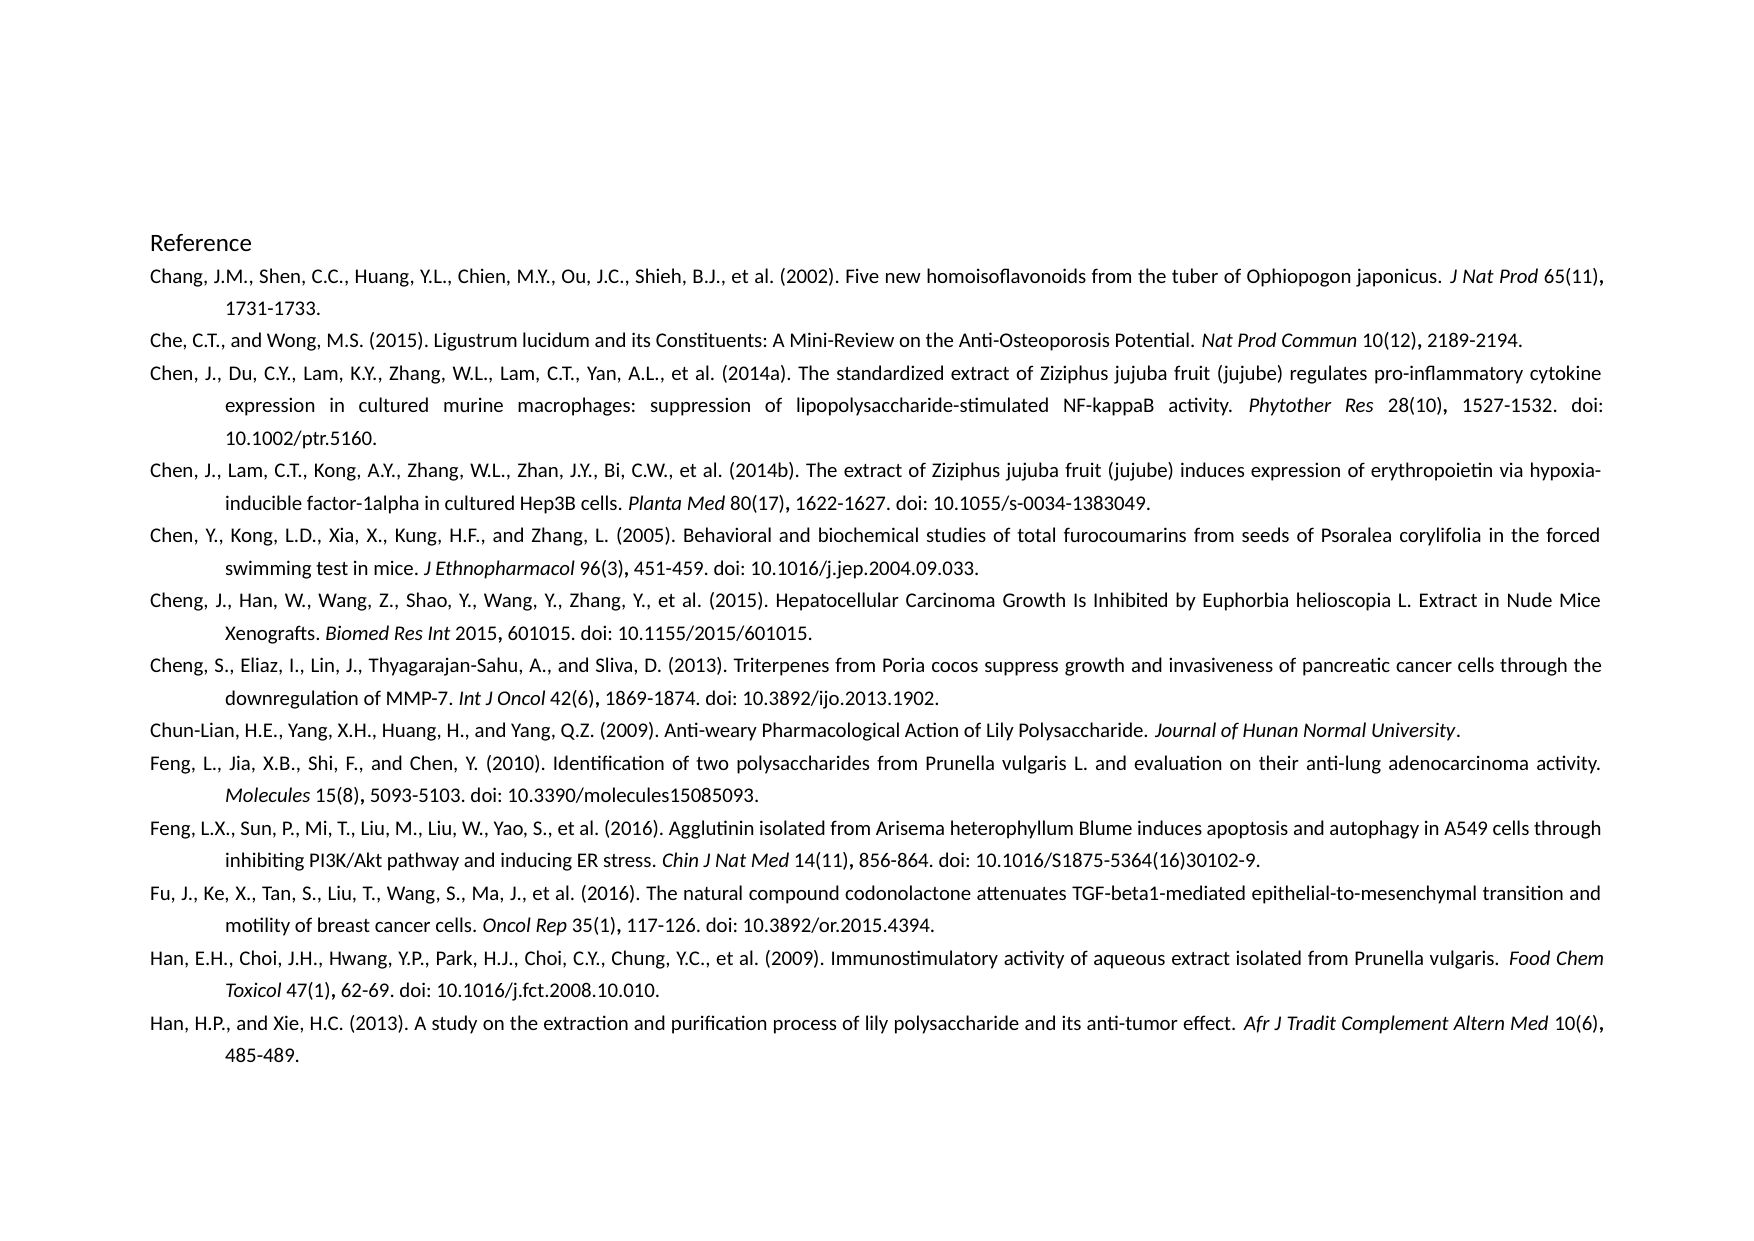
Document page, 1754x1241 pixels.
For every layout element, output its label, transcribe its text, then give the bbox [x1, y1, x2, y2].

text Che, C.T., and Wong, M.S. (2015). Ligustrum lucidum and its Constituents: A Mini-Review on the Anti-Osteoporosis Potential. Nat Prod Commun 10(12), 2189-2194. [150, 324, 1604, 356]
text Chen, J., Lam, C.T., Kong, A.Y., Zhang, W.L., Zhan, J.Y., Bi, C.W., et al. (2014b). The extract of Ziziphus jujuba fruit (jujube) induces expression of erythropoietin via hypoxia-inducible factor-1alpha in cultured Hep3B cells. Planta Med 80(17), 1622-1627. doi: 10.1055/s-0034-1383049. [150, 454, 1604, 519]
text Chang, J.M., Shen, C.C., Huang, Y.L., Chien, M.Y., Ou, J.C., Shieh, B.J., et al. (2002). Five new homoisoflavonoids from the tuber of Ophiopogon japonicus. J Nat Prod 65(11), 1731-1733. [150, 259, 1604, 324]
text Reference [150, 226, 1604, 259]
text Fu, J., Ke, X., Tan, S., Liu, T., Wang, S., Ma, J., et al. (2016). The natural compound codonolactone attenuates TGF-beta1-mediated epithelial-to-mesenchymal transition and motility of breast cancer cells. Oncol Rep 35(1), 117-126. doi: 10.3892/or.2015.4394. [150, 876, 1604, 941]
text Cheng, S., Eliaz, I., Lin, J., Thyagarajan-Sahu, A., and Sliva, D. (2013). Triterpenes from Poria cocos suppress growth and invasiveness of pancreatic cancer cells through the downregulation of MMP-7. Int J Oncol 42(6), 1869-1874. doi: 10.3892/ijo.2013.1902. [150, 649, 1604, 714]
text Chun-Lian, H.E., Yang, X.H., Huang, H., and Yang, Q.Z. (2009). Anti-weary Pharmacological Action of Lily Polysaccharide. Journal of Hunan Normal University. [150, 714, 1604, 746]
text Han, H.P., and Xie, H.C. (2013). A study on the extraction and purification process of lily polysaccharide and its anti-tumor effect. Afr J Tradit Complement Altern Med 10(6), 485-489. [150, 1006, 1604, 1071]
text Han, E.H., Choi, J.H., Hwang, Y.P., Park, H.J., Choi, C.Y., Chung, Y.C., et al. (2009). Immunostimulatory activity of aqueous extract isolated from Prunella vulgaris. Food Chem Toxicol 47(1), 62-69. doi: 10.1016/j.fct.2008.10.010. [150, 941, 1604, 1006]
text Feng, L.X., Sun, P., Mi, T., Liu, M., Liu, W., Yao, S., et al. (2016). Agglutinin isolated from Arisema heterophyllum Blume induces apoptosis and autophagy in A549 cells through inhibiting PI3K/Akt pathway and inducing ER stress. Chin J Nat Med 14(11), 856-864. doi: 10.1016/S1875-5364(16)30102-9. [150, 811, 1604, 876]
text Chen, J., Du, C.Y., Lam, K.Y., Zhang, W.L., Lam, C.T., Yan, A.L., et al. (2014a). The standardized extract of Ziziphus jujuba fruit (jujube) regulates pro-inflammatory cytokine expression in cultured murine macrophages: suppression of lipopolysaccharide-stimulated NF-kappaB activity. Phytother Res 28(10), 1527-1532. doi: 10.1002/ptr.5160. [150, 356, 1604, 454]
text Chen, Y., Kong, L.D., Xia, X., Kung, H.F., and Zhang, L. (2005). Behavioral and biochemical studies of total furocoumarins from seeds of Psoralea corylifolia in the forced swimming test in mice. J Ethnopharmacol 96(3), 451-459. doi: 10.1016/j.jep.2004.09.033. [150, 519, 1604, 584]
text Feng, L., Jia, X.B., Shi, F., and Chen, Y. (2010). Identification of two polysaccharides from Prunella vulgaris L. and evaluation on their anti-lung adenocarcinoma activity. Molecules 15(8), 5093-5103. doi: 10.3390/molecules15085093. [150, 746, 1604, 811]
text Cheng, J., Han, W., Wang, Z., Shao, Y., Wang, Y., Zhang, Y., et al. (2015). Hepatocellular Carcinoma Growth Is Inhibited by Euphorbia helioscopia L. Extract in Nude Mice Xenografts. Biomed Res Int 2015, 601015. doi: 10.1155/2015/601015. [150, 584, 1604, 649]
